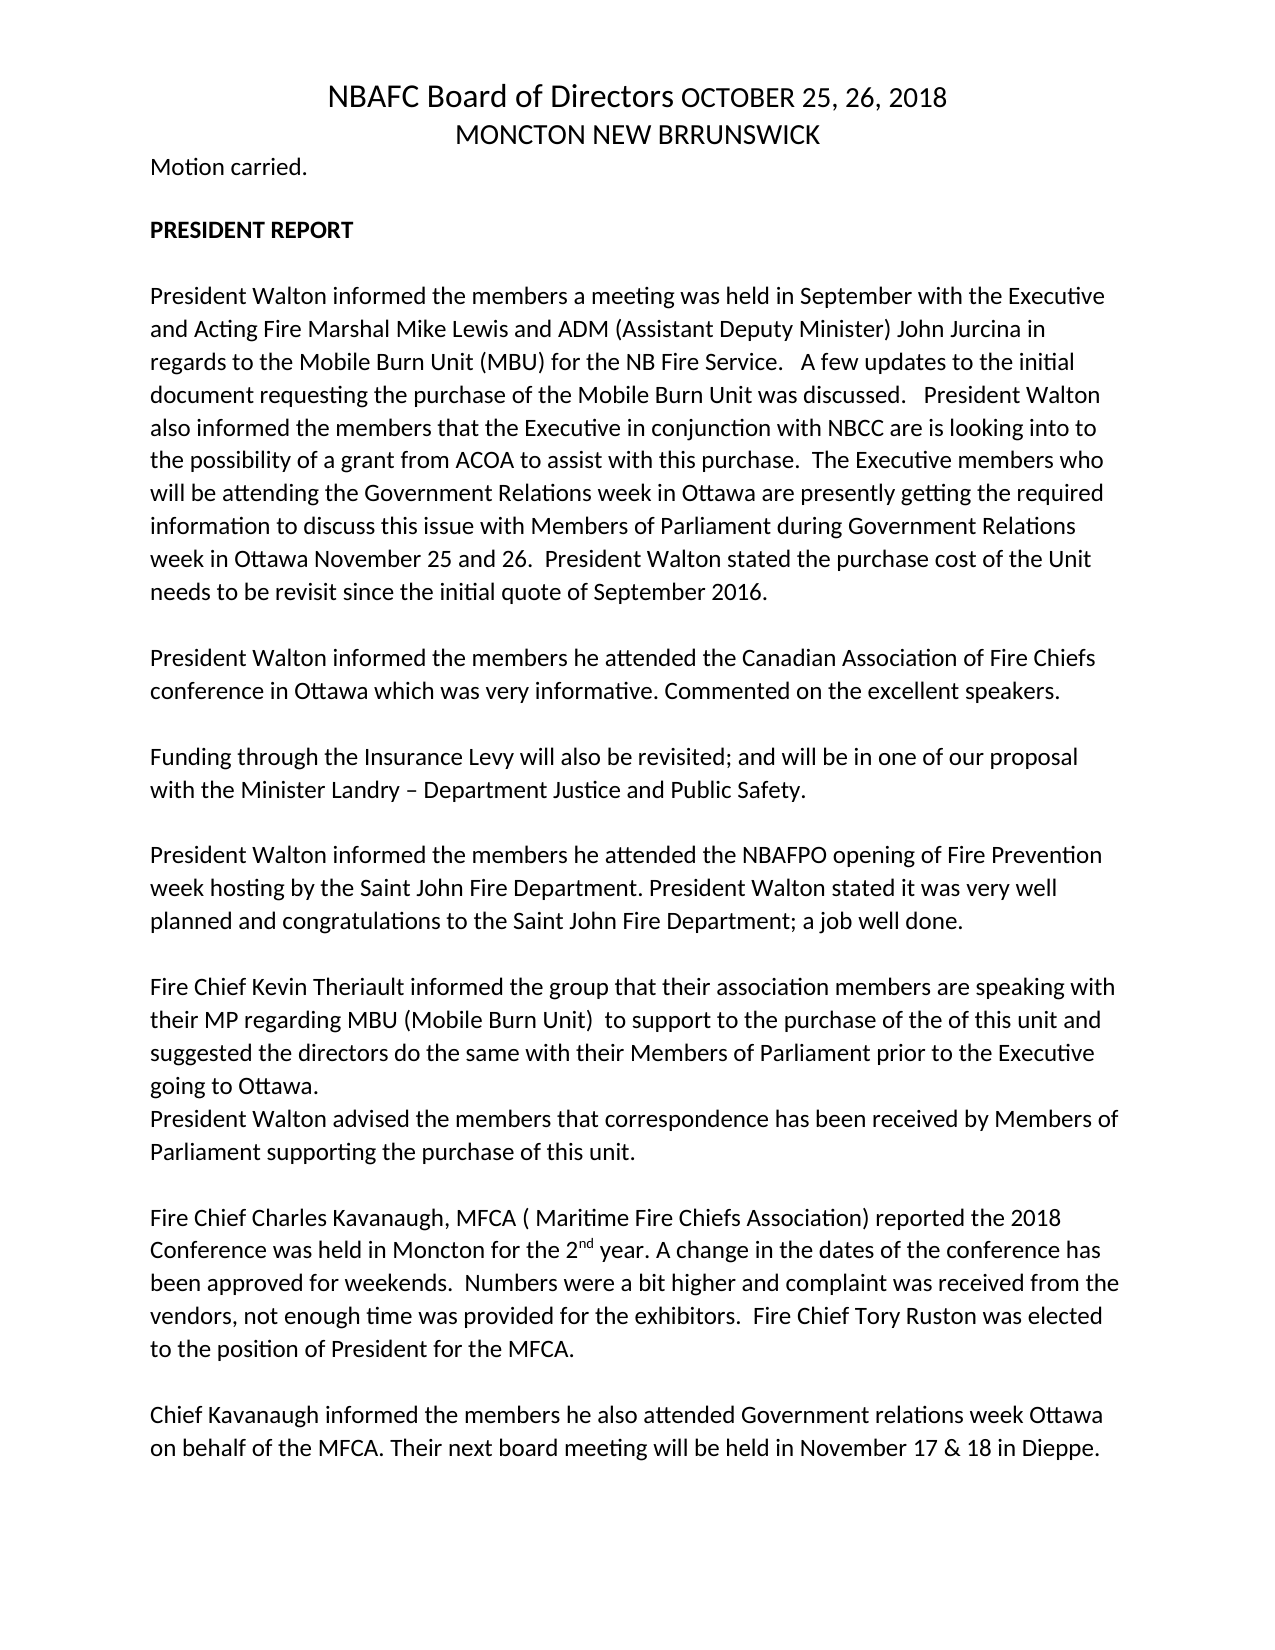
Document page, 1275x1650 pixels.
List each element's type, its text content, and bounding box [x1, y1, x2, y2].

text Fire Chief Kevin Theriault informed the group that their association members are speaking with their MP regarding MBU (Mobile Burn Unit) to support to the purchase of the of this unit and suggested the directors do the same with their Members of Parliament prior to the Executive going to Ottawa. [150, 971, 1125, 1101]
text President Walton informed the members he attended the NBAFPO opening of Fire Prevention week hosting by the Saint John Fire Department. President Walton stated it was very well planned and congratulations to the Saint John Fire Department; a job well done. [150, 840, 1125, 936]
text President Walton informed the members a meeting was held in September with the Executive and Acting Fire Marshal Mike Lewis and ADM (Assistant Deputy Minister) John Jurcina in regards to the Mobile Burn Unit (MBU) for the NB Fire Service. A few updates to the initial document requesting the purchase of the Mobile Burn Unit was discussed. President Walton also informed the members that the Executive in conjunction with NBCC are is looking into to the possibility of a grant from ACOA to assist with this purchase. The Executive members who will be attending the Government Relations week in Ottawa are presently getting the required information to discuss this issue with Members of Parliament during Government Relations week in Ottawa November 25 and 26. President Walton stated the purchase cost of the Unit needs to be revisit since the initial quote of September 2016. [150, 280, 1125, 607]
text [150, 151, 1125, 212]
text Funding through the Insurance Levy will also be revisited; and will be in one of our proposal with the Minister Landry – Department Justice and Public Safety. [150, 741, 1125, 804]
text President Walton advised the members that correspondence has been received by Members of Parliament supporting the purchase of this unit. [150, 1103, 1125, 1166]
text PRESIDENT REPORT [150, 214, 1125, 245]
text Fire Chief Charles Kavanaugh, MFCA ( Maritime Fire Chiefs Association) reported the 2018 Conference was held in Moncton for the 2nd year. A change in the dates of the conference has been approved for weekends. Numbers were a bit higher and complaint was received from the vendors, not enough time was provided for the exhibitors. Fire Chief Tory Ruston was elected to the position of President for the MFCA. [150, 1202, 1125, 1364]
text President Walton informed the members he attended the Canadian Association of Fire Chiefs conference in Ottawa which was very informative. Commented on the excellent speakers. [150, 642, 1125, 706]
text Chief Kavanaugh informed the members he also attended Government relations week Ottawa on behalf of the MFCA. Their next board meeting will be held in November 17 & 18 in Dieppe. [150, 1399, 1125, 1463]
